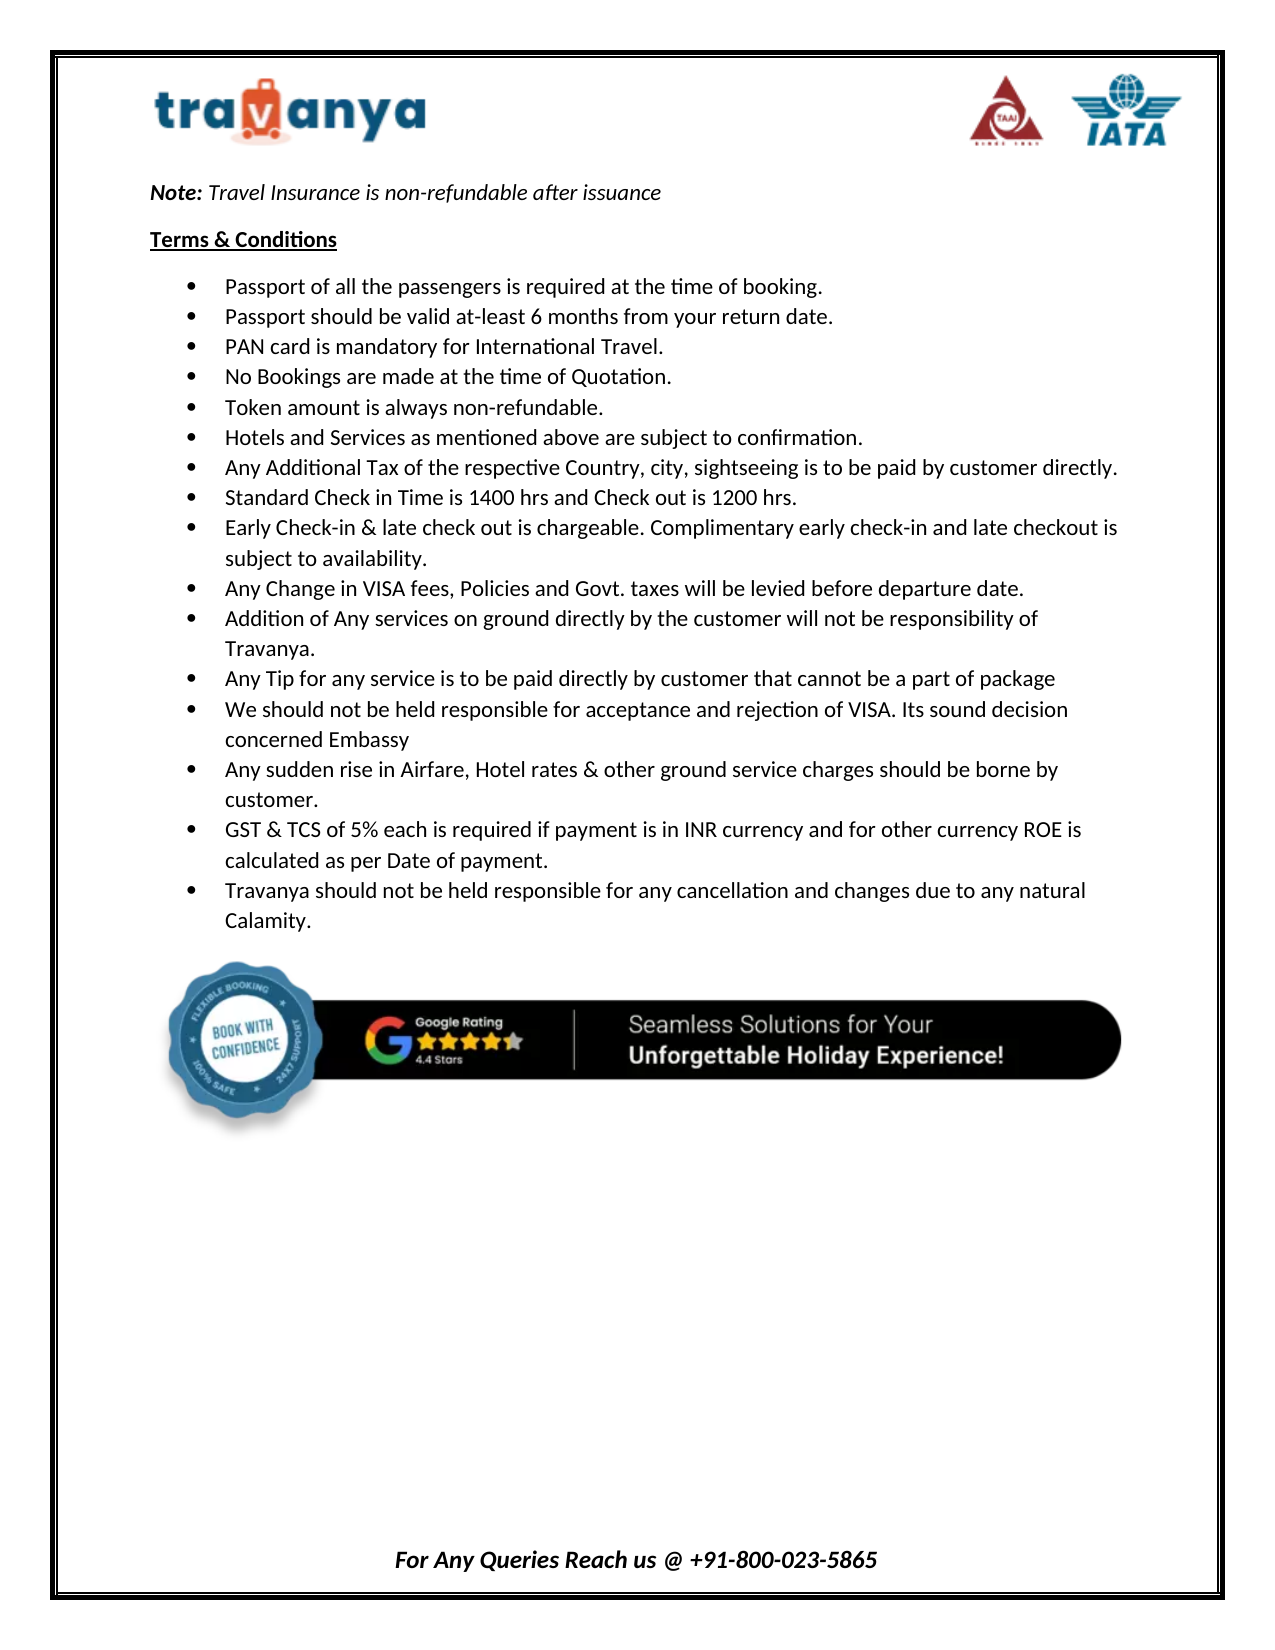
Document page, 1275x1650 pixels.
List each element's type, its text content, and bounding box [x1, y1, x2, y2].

list Addition of Any services on ground directly by the customer will not be responsibility of Travanya. [187, 604, 1125, 662]
list Token amount is always non-refundable. [187, 393, 1125, 421]
picture [150, 953, 1125, 1142]
list PAN card is mandatory for International Travel. [187, 332, 1125, 360]
list We should not be held responsible for acceptance and rejection of VISA. Its sound decision concerned Embassy [187, 695, 1125, 753]
list Early Check-in & late check out is chargeable. Complimentary early check-in and late checkout is subject to availability. [187, 513, 1125, 572]
list No Bookings are made at the time of Quotation. [187, 362, 1125, 390]
text Note: Travel Insurance is non-refundable after issuance [150, 178, 1125, 206]
list Travanya should not be held responsible for any cancellation and changes due to any natural Calamity. [187, 876, 1125, 934]
text Terms & Conditions [150, 225, 1125, 253]
list GST & TCS of 5% each is required if payment is in INR currency and for other currency ROE is calculated as per Date of payment. [187, 816, 1125, 874]
picture [150, 75, 427, 152]
list Passport should be valid at-least 6 months from your return date. [187, 302, 1125, 330]
list Standard Check in Time is 1400 hrs and Check out is 1200 hrs. [187, 483, 1125, 511]
list Hotels and Services as mentioned above are subject to confirmation. [187, 423, 1125, 451]
list Passport of all the passengers is required at the time of booking. [187, 272, 1125, 300]
list Any sudden rise in Airfare, Hotel rates & other ground service charges should be borne by customer. [187, 755, 1125, 813]
list Any Additional Tax of the respective Country, city, sightseeing is to be paid by customer directly. [187, 453, 1125, 481]
list Any Change in VISA fees, Policies and Govt. taxes will be levied before departure date. [187, 574, 1125, 602]
picture [957, 68, 1185, 154]
list Any Tip for any service is to be paid directly by customer that cannot be a part of package [187, 664, 1125, 692]
